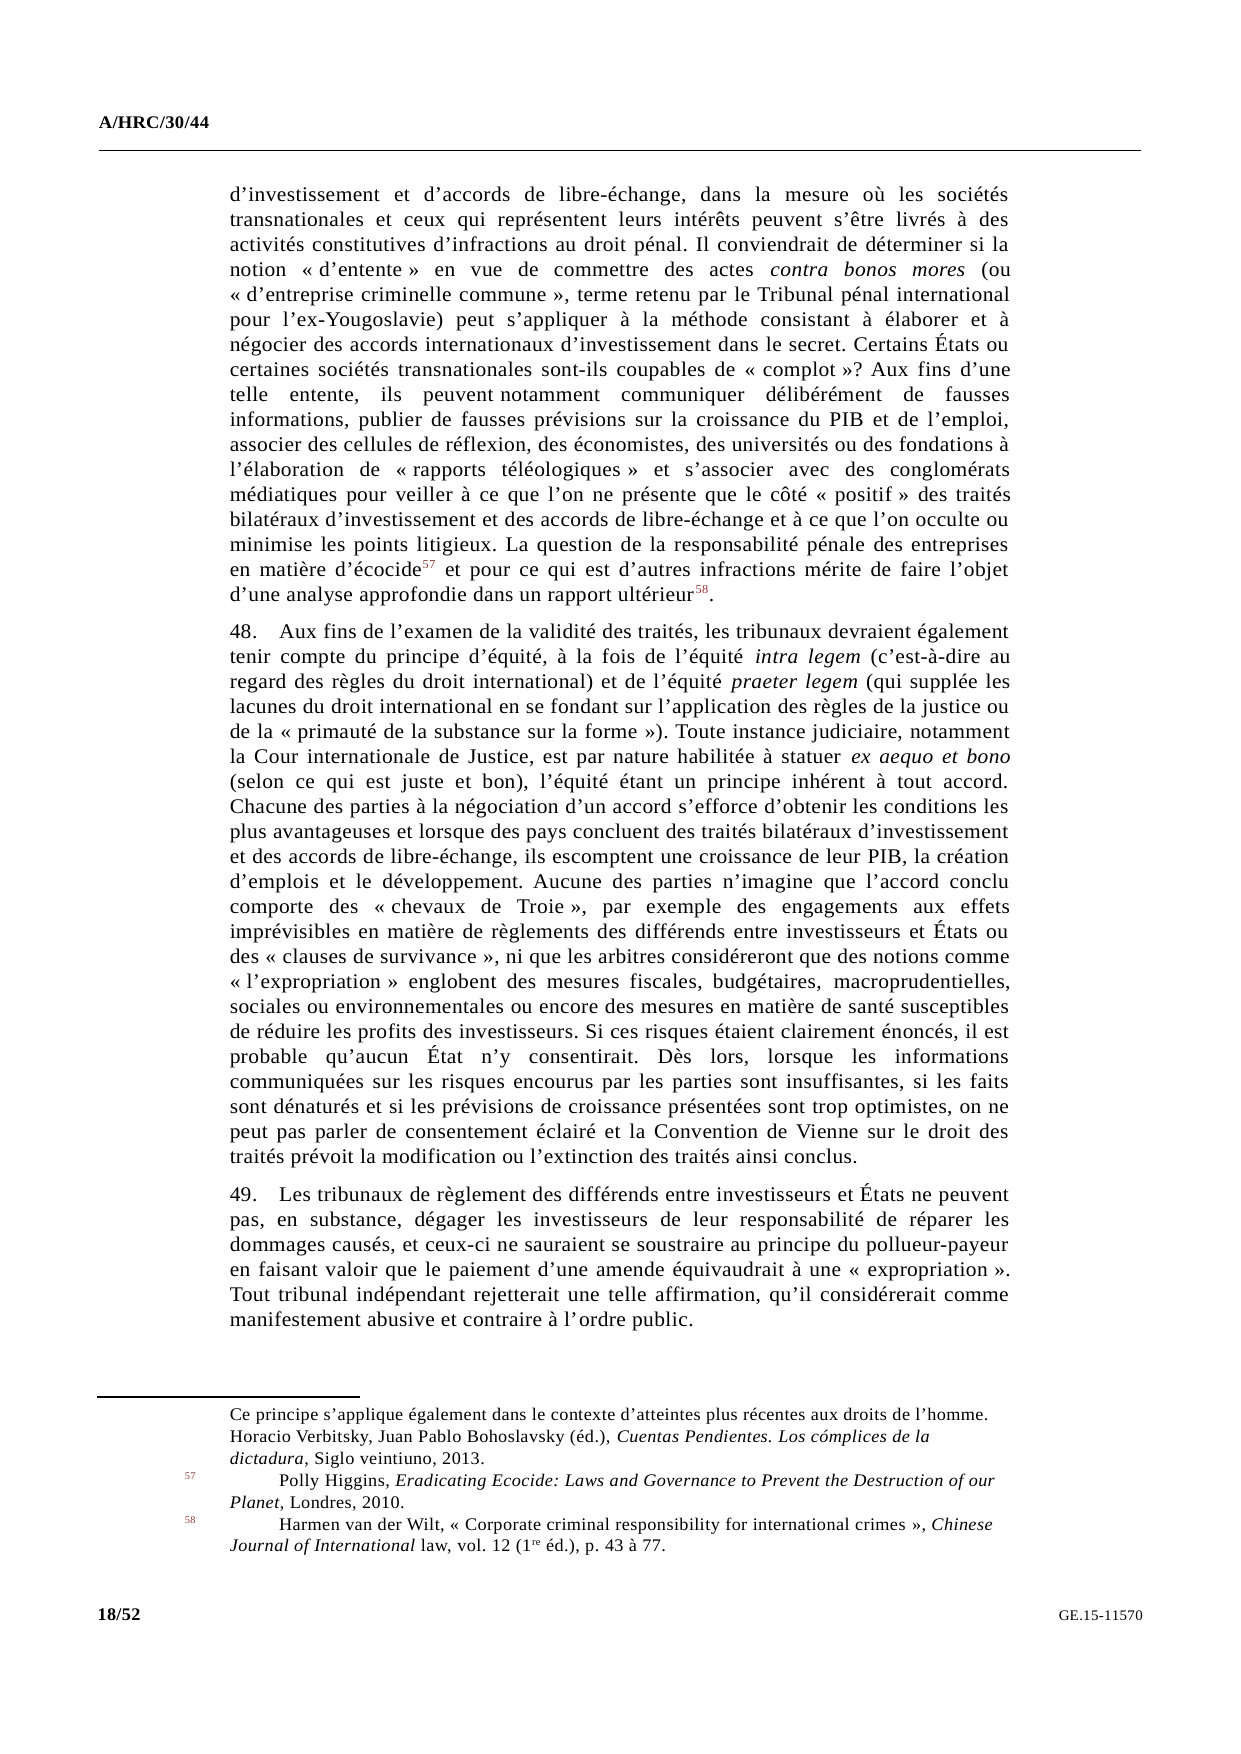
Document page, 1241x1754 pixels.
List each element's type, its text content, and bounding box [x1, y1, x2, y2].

list Les tribunaux de règlement des différends entre investisseurs et États ne peuvent pas, en substance, dégager les investisseurs de leur responsabilité de réparer les dommages causés, et ceux-ci ne sauraient se soustraire au principe du pollueur-payeur en faisant valoir que le paiement d’une amende équivaudrait à une « expropriation ». Tout tribunal indépendant rejetterait une telle affirmation, qu’il considérerait comme manifestement abusive et contraire à l’ordre public. [229, 1181, 1011, 1331]
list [229, 181, 1011, 606]
list Aux fins de l’examen de la validité des traités, les tribunaux devraient également tenir compte du principe d’équité, à la fois de l’équité intra legem (c’est-à-dire au regard des règles du droit international) et de l’équité praeter legem (qui supplée les lacunes du droit international en se fondant sur l’application des règles de la justice ou de la « primauté de la substance sur la forme »). Toute instance judiciaire, notamment la Cour internationale de Justice, est par nature habilitée à statuer ex aequo et bono (selon ce qui est juste et bon), l’équité étant un principe inhérent à tout accord. Chacune des parties à la négociation d’un accord s’efforce d’obtenir les conditions les plus avantageuses et lorsque des pays concluent des traités bilatéraux d’investissement et des accords de libre-échange, ils escomptent une croissance de leur PIB, la création d’emplois et le développement. Aucune des parties n’imagine que l’accord conclu comporte des « chevaux de Troie », par exemple des engagements aux effets imprévisibles en matière de règlements des différends entre investisseurs et États ou des « clauses de survivance », ni que les arbitres considéreront que des notions comme « l’expropriation » englobent des mesures fiscales, budgétaires, macroprudentielles, sociales ou environnementales ou encore des mesures en matière de santé susceptibles de réduire les profits des investisseurs. Si ces risques étaient clairement énoncés, il est probable qu’aucun État n’y consentirait. Dès lors, lorsque les informations communiquées sur les risques encourus par les parties sont insuffisantes, si les faits sont dénaturés et si les prévisions de croissance présentées sont trop optimistes, on ne peut pas parler de consentement éclairé et la Convention de Vienne sur le droit des traités prévoit la modification ou l’extinction des traités ainsi conclus. [229, 619, 1011, 1169]
